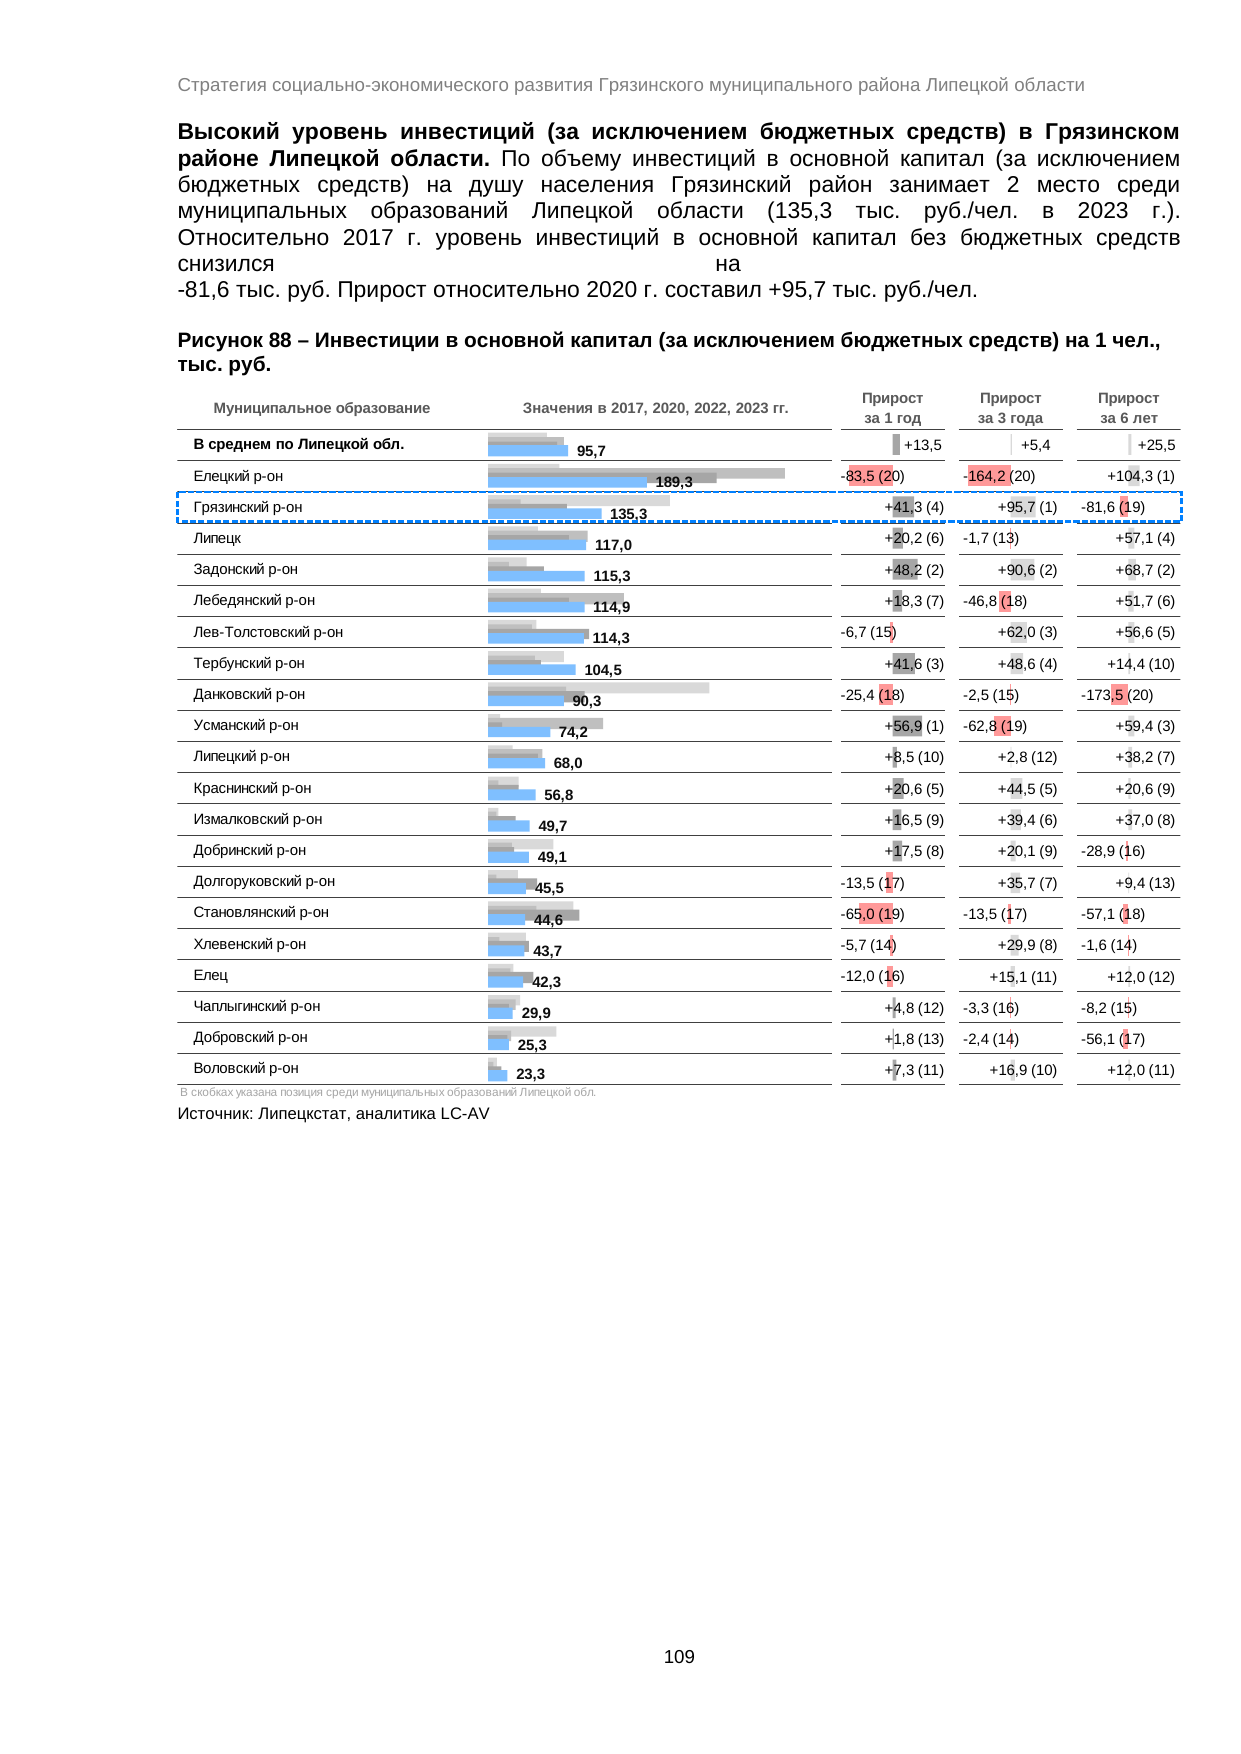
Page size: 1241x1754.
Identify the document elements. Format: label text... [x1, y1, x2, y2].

list Источник: Липецкстат, аналитика LC-AV [177, 1103, 1181, 1123]
list Высокий уровень инвестиций (за исключением бюджетных средств) в Грязинском районе Липецкой области. По объему инвестиций в основной капитал (за исключением бюджетных средств) на душу населения Грязинский район занимает 2 место среди муниципальных образований Липецкой области (135,3 тыс. руб./чел. в 2023 г.). Относительно 2017 г. уровень инвестиций в основной капитал без бюджетных средств снизился на -81,6 тыс. руб. Прирост относительно 2020 г. составил +95,7 тыс. руб./чел. [177, 118, 1181, 303]
